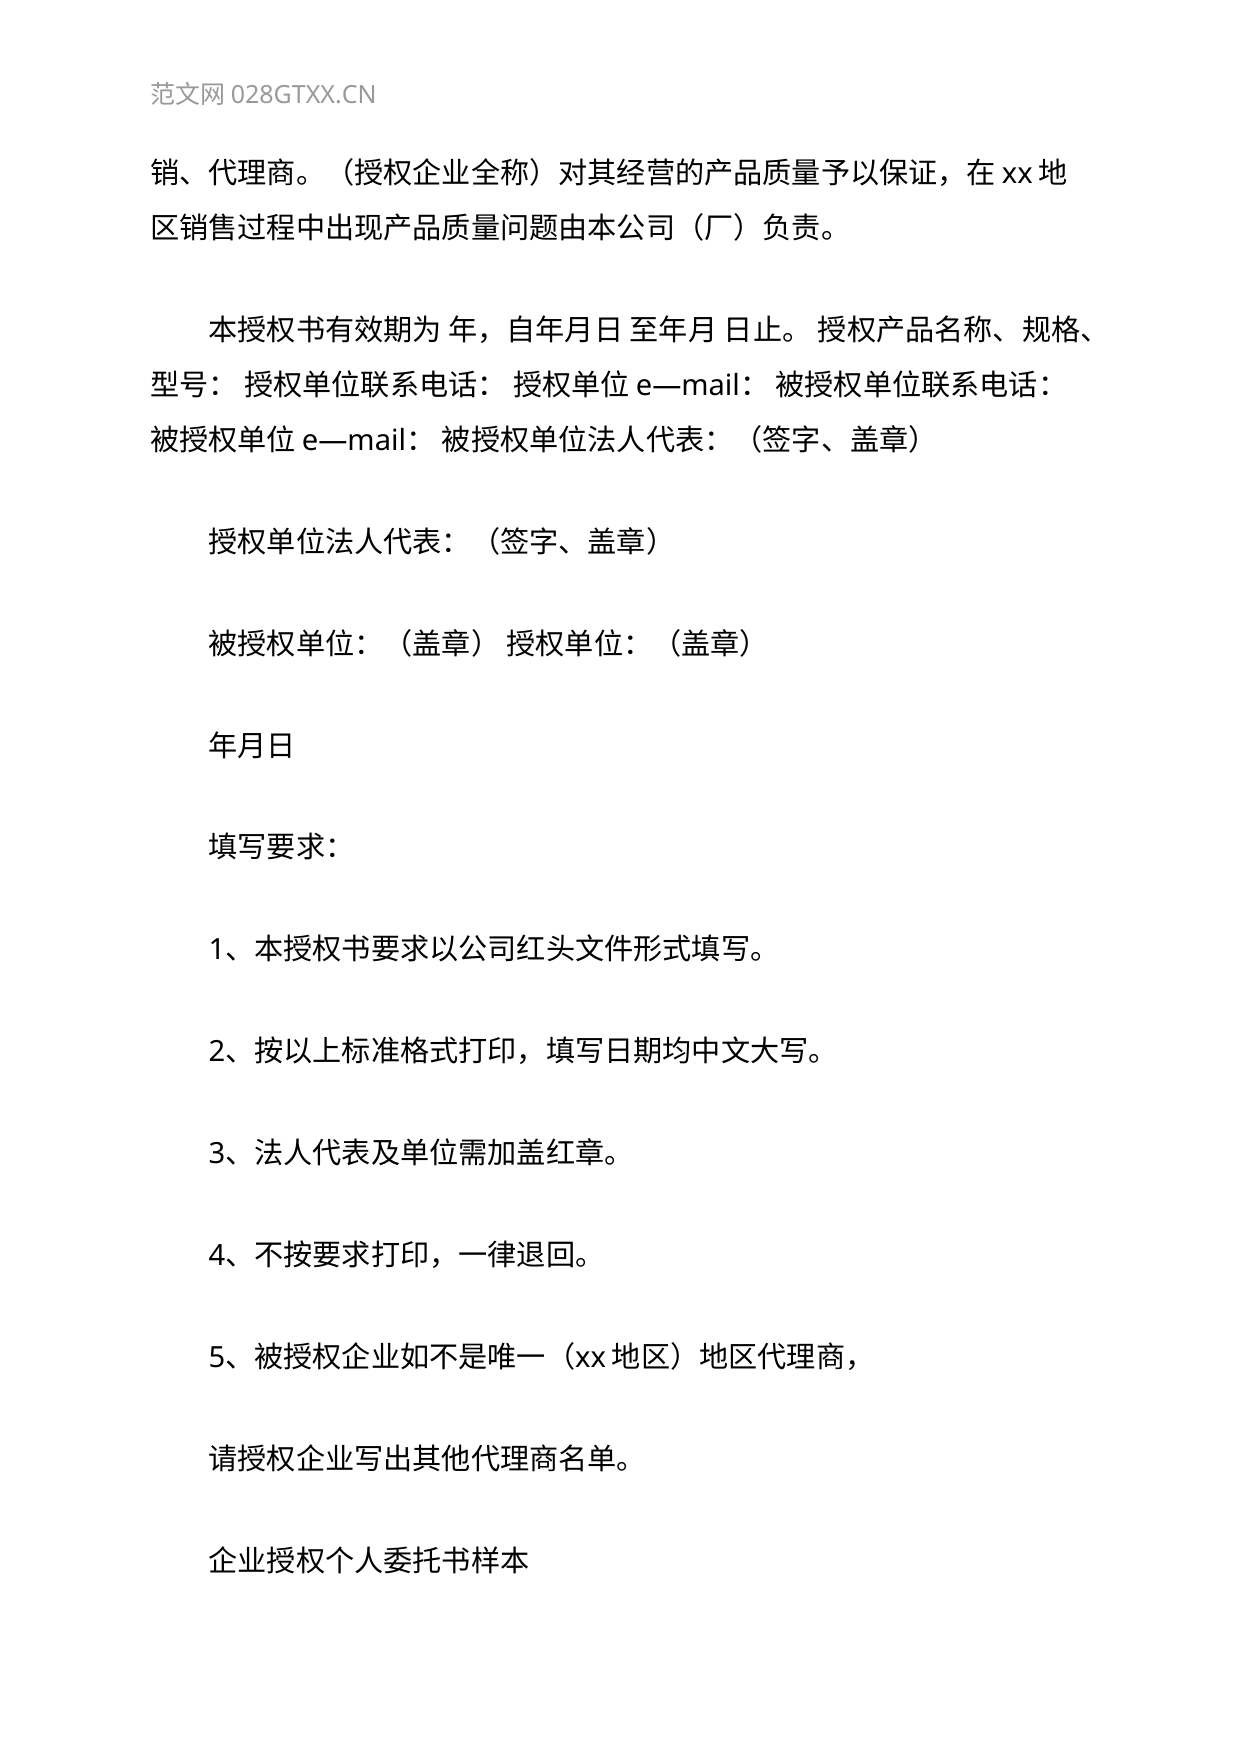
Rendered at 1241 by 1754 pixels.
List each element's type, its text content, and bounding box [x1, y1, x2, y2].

text 4、不按要求打印，一律退回。 [150, 1232, 1090, 1274]
text 企业授权个人委托书样本 [150, 1537, 1090, 1580]
text 本授权书有效期为 年，自年月日 至年月 日止。 授权产品名称、规格、型号： 授权单位联系电话： 授权单位e—mail： 被授权单位联系电话： 被授权单位e—mail： 被授权单位法人代表：（签字、盖章） [150, 307, 1090, 459]
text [150, 150, 1090, 247]
text 填写要求： [150, 824, 1090, 866]
text 请授权企业写出其他代理商名单。 [150, 1436, 1090, 1478]
text 授权单位法人代表：（签字、盖章） [150, 519, 1090, 561]
text 5、被授权企业如不是唯一（xx地区）地区代理商， [150, 1334, 1090, 1376]
text 2、按以上标准格式打印，填写日期均中文大写。 [150, 1028, 1090, 1070]
text 1、本授权书要求以公司红头文件形式填写。 [150, 926, 1090, 968]
text 年月日 [150, 722, 1090, 764]
text 3、法人代表及单位需加盖红章。 [150, 1130, 1090, 1172]
text 被授权单位：（盖章） 授权单位：（盖章） [150, 620, 1090, 663]
